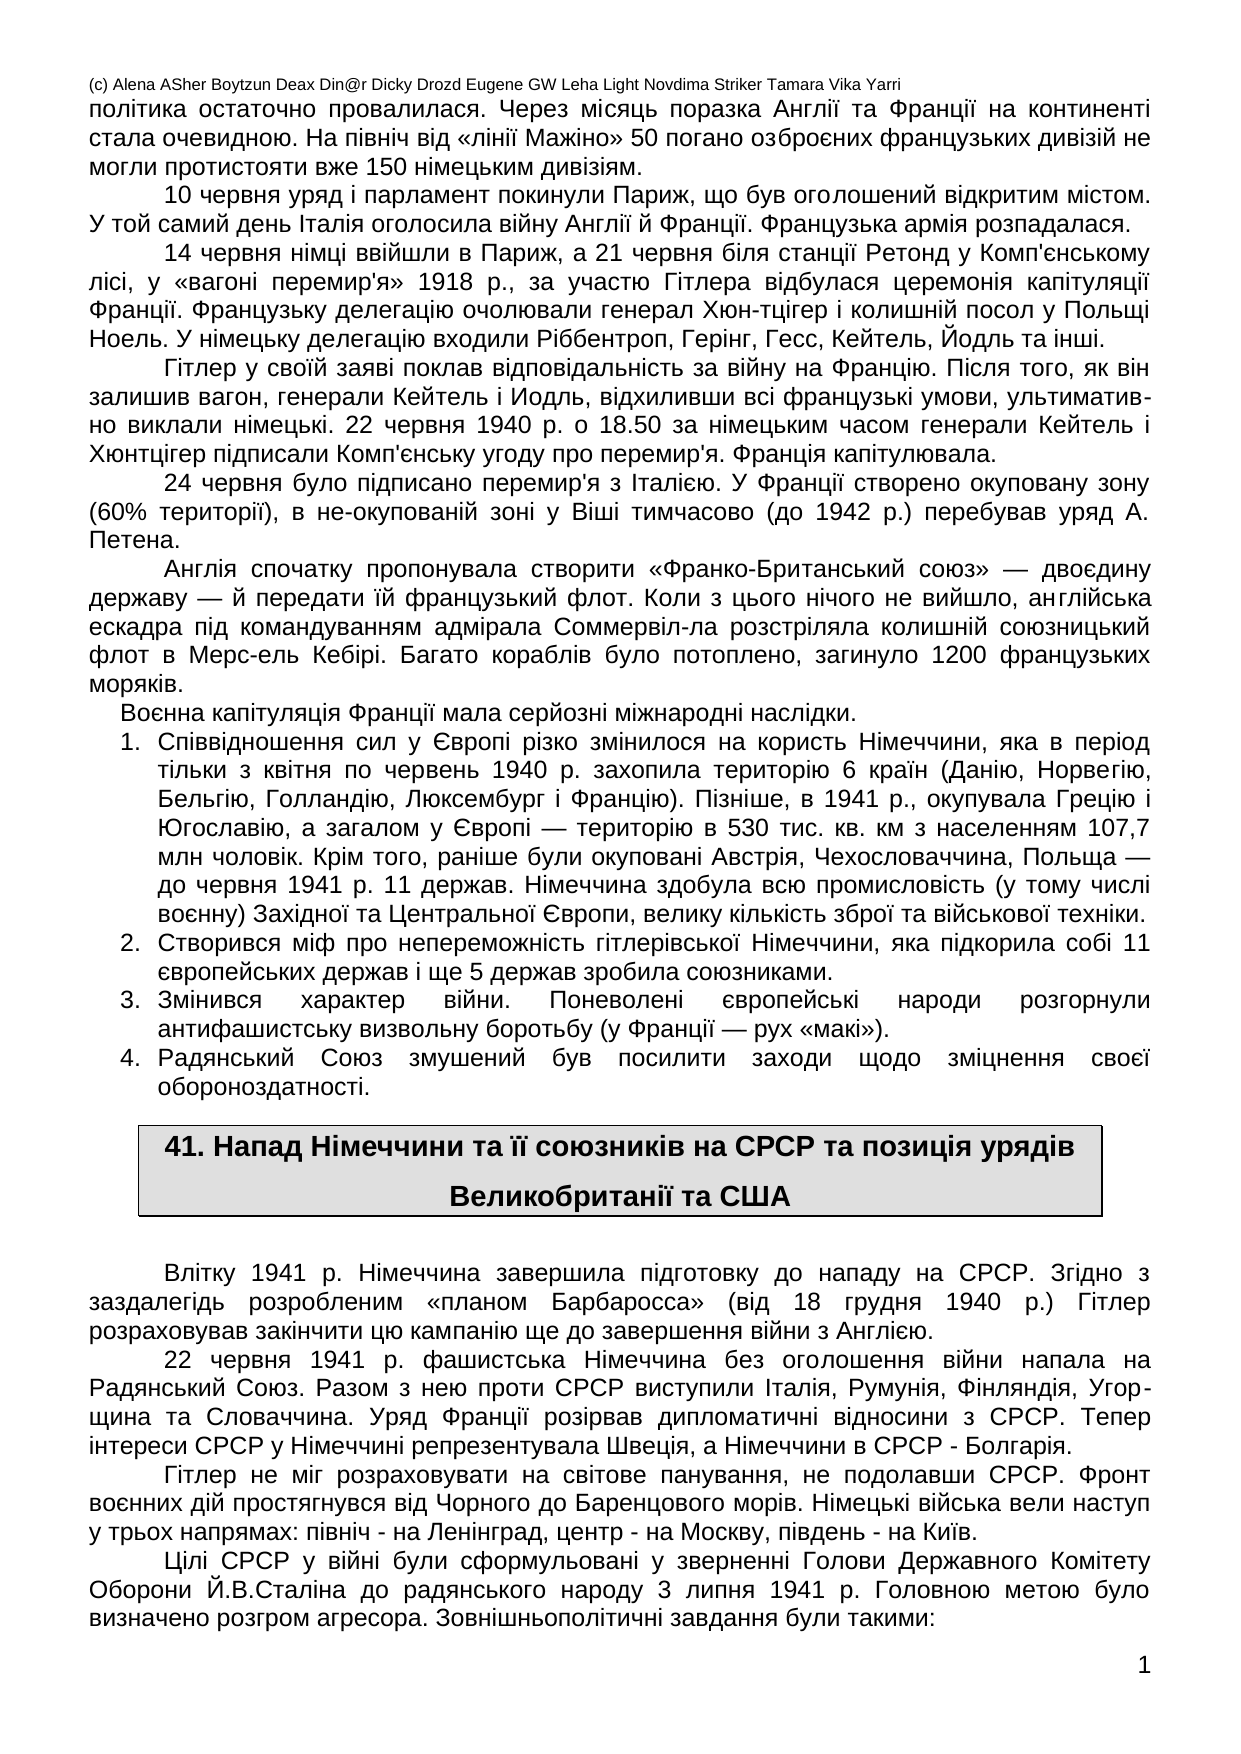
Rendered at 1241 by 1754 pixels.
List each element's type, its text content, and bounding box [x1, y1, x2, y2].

text 14 червня німці ввійшли в Париж, а 21 червня біля станції Ретонд у Комп'єнському лісі, у «вагоні перемир'я» 1918 р., за участю Гітлера відбулася церемонія капітуляції Франції. Французьку делегацію очолювали генерал Хюн-тцігер і колишній посол у Польщі Ноель. У німецьку делегацію входили Ріббентроп, Герінг, Гесс, Кейтель, Йодль та інші. [89, 238, 1152, 353]
list Радянський Союз змушений був посилити заходи щодо зміцнення своєї обороноздатності. [120, 1043, 1152, 1100]
list Співвідношення сил у Європі різко змінилося на користь Німеччини, яка в період тільки з квітня по червень 1940 р. захопила територію 6 країн (Данію, Норвегію, Бельгію, Голландію, Люксембург і Францію). Пізніше, в 1941 р., окупувала Грецію і Югославію, а загалом у Європі — територію в 530 тис. кв. км з населенням 107,7 млн чоловік. Крім того, раніше були окуповані Австрія, Чехословаччина, Польща — до червня 1941 р. 11 держав. Німеччина здобула всю промисловість (у тому числі воєнну) Західної та Центральної Європи, велику кількість зброї та військової техніки. [120, 727, 1152, 928]
text 10 червня уряд і парламент покинули Париж, що був оголошений відкритим містом. У той самий день Італія оголосила війну Англії й Франції. Французька армія розпадалася. [89, 180, 1152, 238]
list Змінився характер війни. Поневолені європейські народи розгорнули антифашистську визвольну боротьбу (у Франції — рух «макі»). [120, 985, 1152, 1043]
text Гітлер у своїй заяві поклав відповідальність за війну на Францію. Після того, як він залишив вагон, генерали Кейтель і Иодль, відхиливши всі французькі умови, ультимативно виклали німецькі. 22 червня 1940 р. о 18.50 за німецьким часом генерали Кейтель і Хюнтцігер підписали Комп'єнську угоду про перемир'я. Франція капітулювала. [89, 353, 1152, 468]
text Гітлер не міг розраховувати на світове панування, не подолавши СРСР. Фронт воєнних дій простягнувся від Чорного до Баренцового морів. Німецькі війська вели наступ у трьох напрямах: північ - на Ленінград, центр - на Москву, південь - на Київ. [89, 1459, 1152, 1546]
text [89, 94, 1152, 180]
text Цілі СРСР у війні були сформульовані у зверненні Голови Державного Комітету Оборони Й.В.Сталіна до радянського народу 3 липня 1941 p. Головною метою було визначено розгром агресора. Зовнішньополітичні завдання були такими: [89, 1546, 1152, 1632]
text 22 червня 1941 p. фашистська Німеччина без оголошення війни напала на Радянський Союз. Разом з нею проти СРСР виступили Італія, Румунія, Фінляндія, Угорщина та Словаччина. Уряд Франції розірвав дипломатичні відносини з СРСР. Тепер інтереси СРСР у Німеччині репрезентувала Швеція, а Німеччини в СРСР - Болгарія. [89, 1344, 1152, 1459]
list Створився міф про непереможність гітлерівської Німеччини, яка підкорила собі 11 європейських держав і ще 5 держав зробила союзниками. [120, 928, 1152, 985]
text Воєнна капітуляція Франції мала серйозні міжнародні наслідки. [89, 698, 1152, 727]
text 24 червня було підписано перемир'я з Італією. У Франції створено окуповану зону (60% території), в не-окупованій зоні у Віші тимчасово (до 1942 р.) перебував уряд А. Петена. [89, 468, 1152, 554]
text Влітку 1941 p. Німеччина завершила підготовку до нападу на СРСР. Згідно з заздалегідь розробленим «планом Барбаросса» (від 18 грудня 1940 p.) Гітлер розраховував закінчити цю кампанію ще до завершення війни з Англією. [89, 1258, 1152, 1344]
text Англія спочатку пропонувала створити «Франко-Британський союз» — двоєдину державу — й передати їй французький флот. Коли з цього нічого не вийшло, англійська ескадра під командуванням адмірала Соммервіл-ла розстріляла колишній союзницький флот в Мерс-ель Кебірі. Багато кораблів було потоплено, загинуло 1200 французьких моряків. [89, 554, 1152, 698]
subtitle 41. Напад Німеччини та її союзників на СРСР та позиція урядів Великобританії та США [139, 1126, 1101, 1215]
